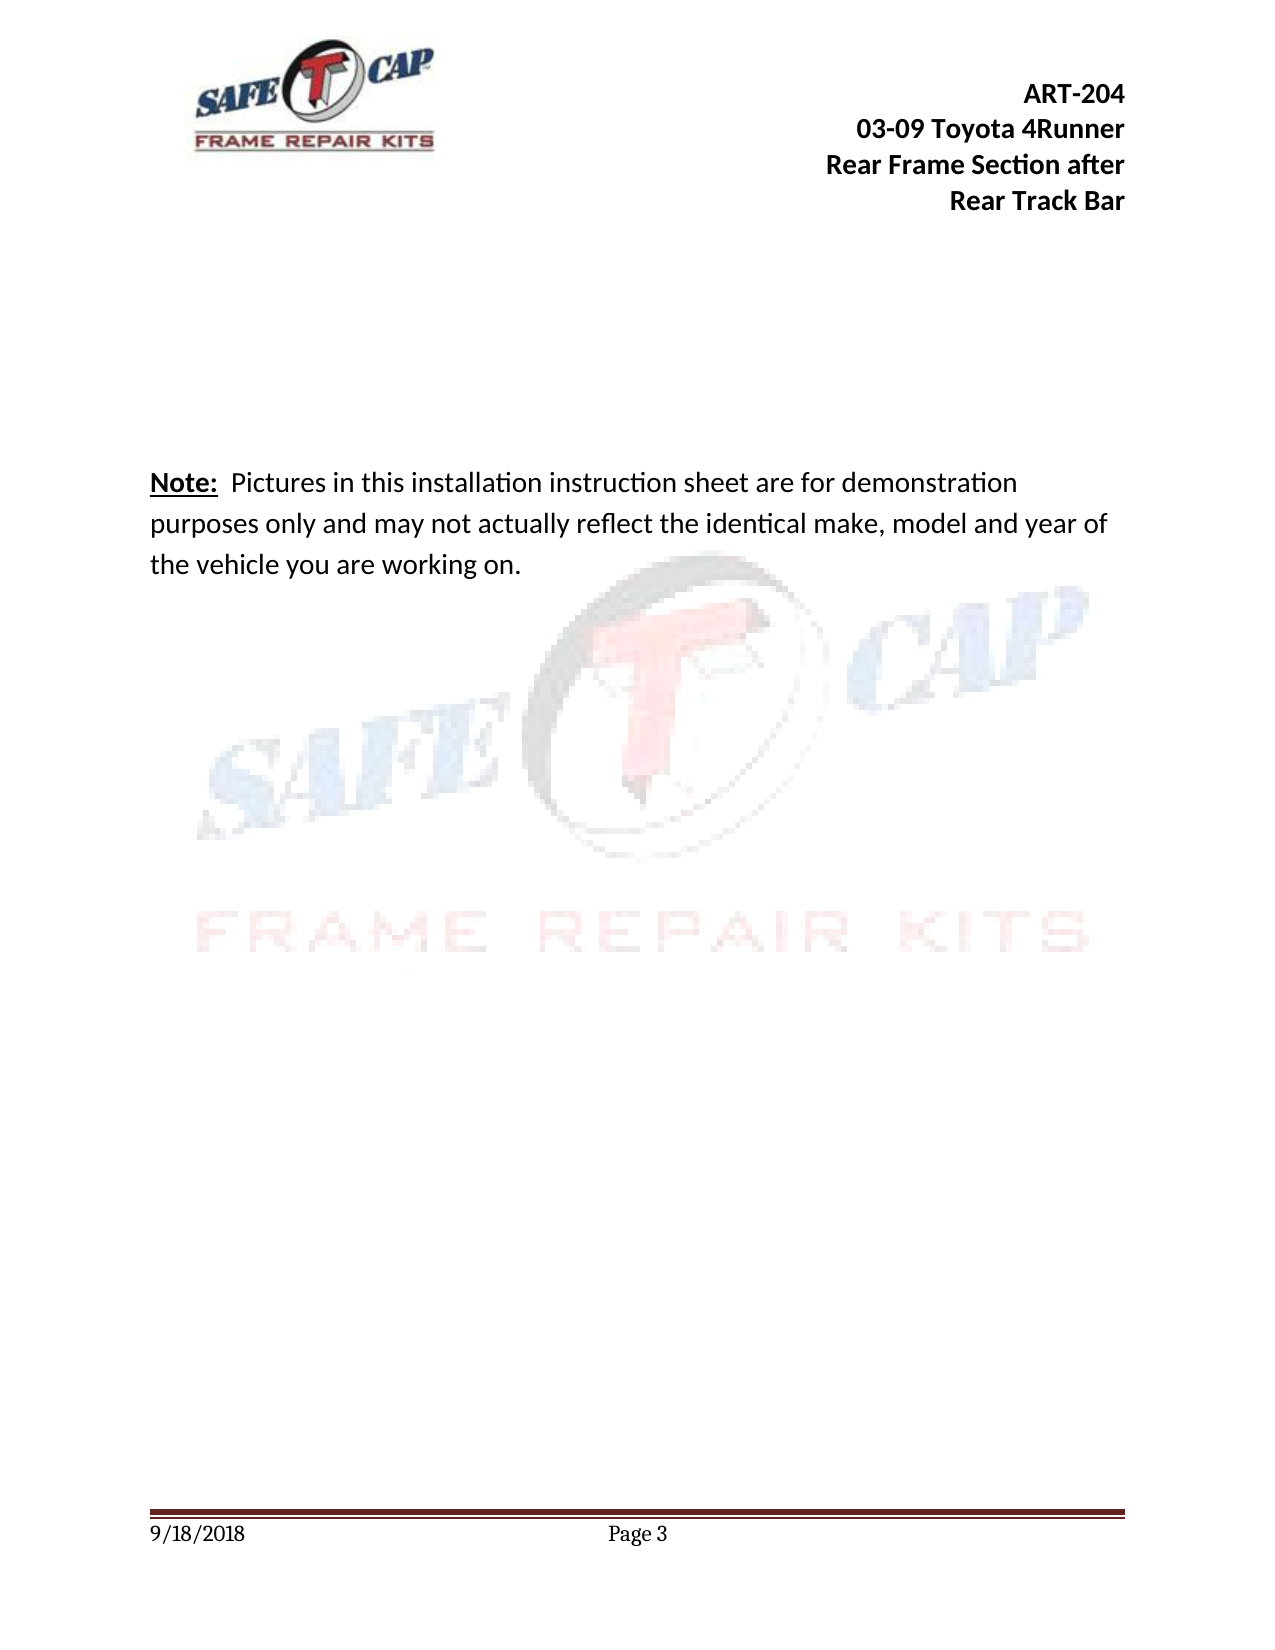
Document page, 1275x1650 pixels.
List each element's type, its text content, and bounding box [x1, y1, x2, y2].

text Note: Pictures in this installation instruction sheet are for demonstration purposes only and may not actually reflect the identical make, model and year of the vehicle you are working on. [150, 464, 1125, 582]
picture [184, 36, 443, 161]
